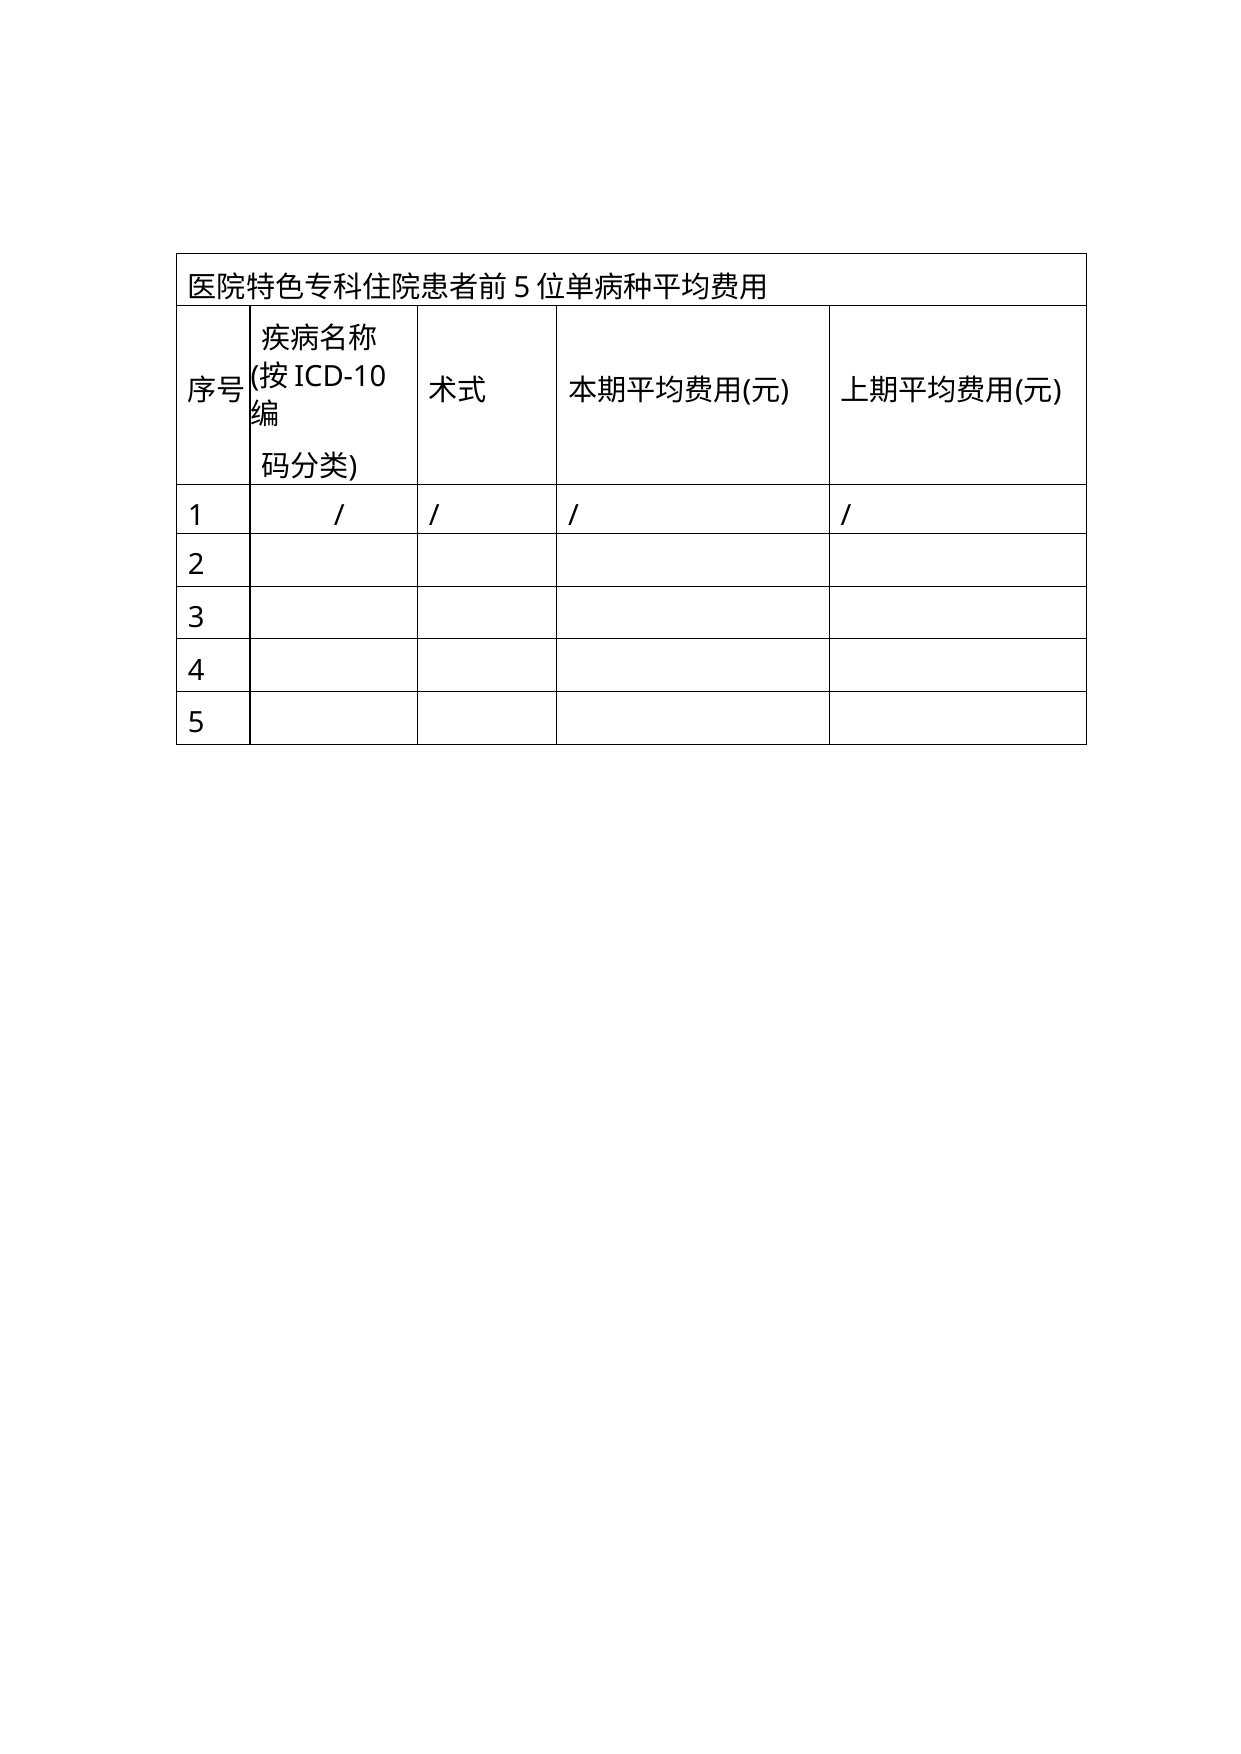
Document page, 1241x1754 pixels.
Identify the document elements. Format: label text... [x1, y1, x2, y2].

table_cell 2 [177, 534, 249, 586]
table_cell 序号 [177, 306, 249, 484]
table_cell [251, 639, 417, 691]
table_cell [251, 692, 417, 743]
table_cell [251, 587, 417, 638]
table_cell 本期平均费用(元) [557, 306, 829, 484]
table_cell [557, 534, 829, 586]
table_cell / [251, 485, 417, 533]
table_cell [830, 587, 1086, 638]
table_cell [418, 587, 556, 638]
table_header 医院特色专科住院患者前5位单病种平均费用 [177, 254, 1086, 305]
table_cell 5 [177, 692, 249, 743]
table_cell 1 [177, 485, 249, 533]
table_cell 3 [177, 587, 249, 638]
table_cell [418, 639, 556, 691]
table_cell [557, 639, 829, 691]
table_cell 上期平均费用(元) [830, 306, 1086, 484]
table_cell [418, 692, 556, 743]
table_cell [557, 587, 829, 638]
table_cell 术式 [418, 306, 556, 484]
table_cell [830, 534, 1086, 586]
table_cell 疾病名称 (按ICD-10编 码分类) [251, 306, 417, 484]
table_cell [830, 639, 1086, 691]
table_cell [830, 692, 1086, 743]
table_cell / [557, 485, 829, 533]
table_cell [251, 534, 417, 586]
table_cell 4 [177, 639, 249, 691]
table_cell [418, 534, 556, 586]
table_cell [557, 692, 829, 743]
table_cell / [418, 485, 556, 533]
table_cell / [830, 485, 1086, 533]
